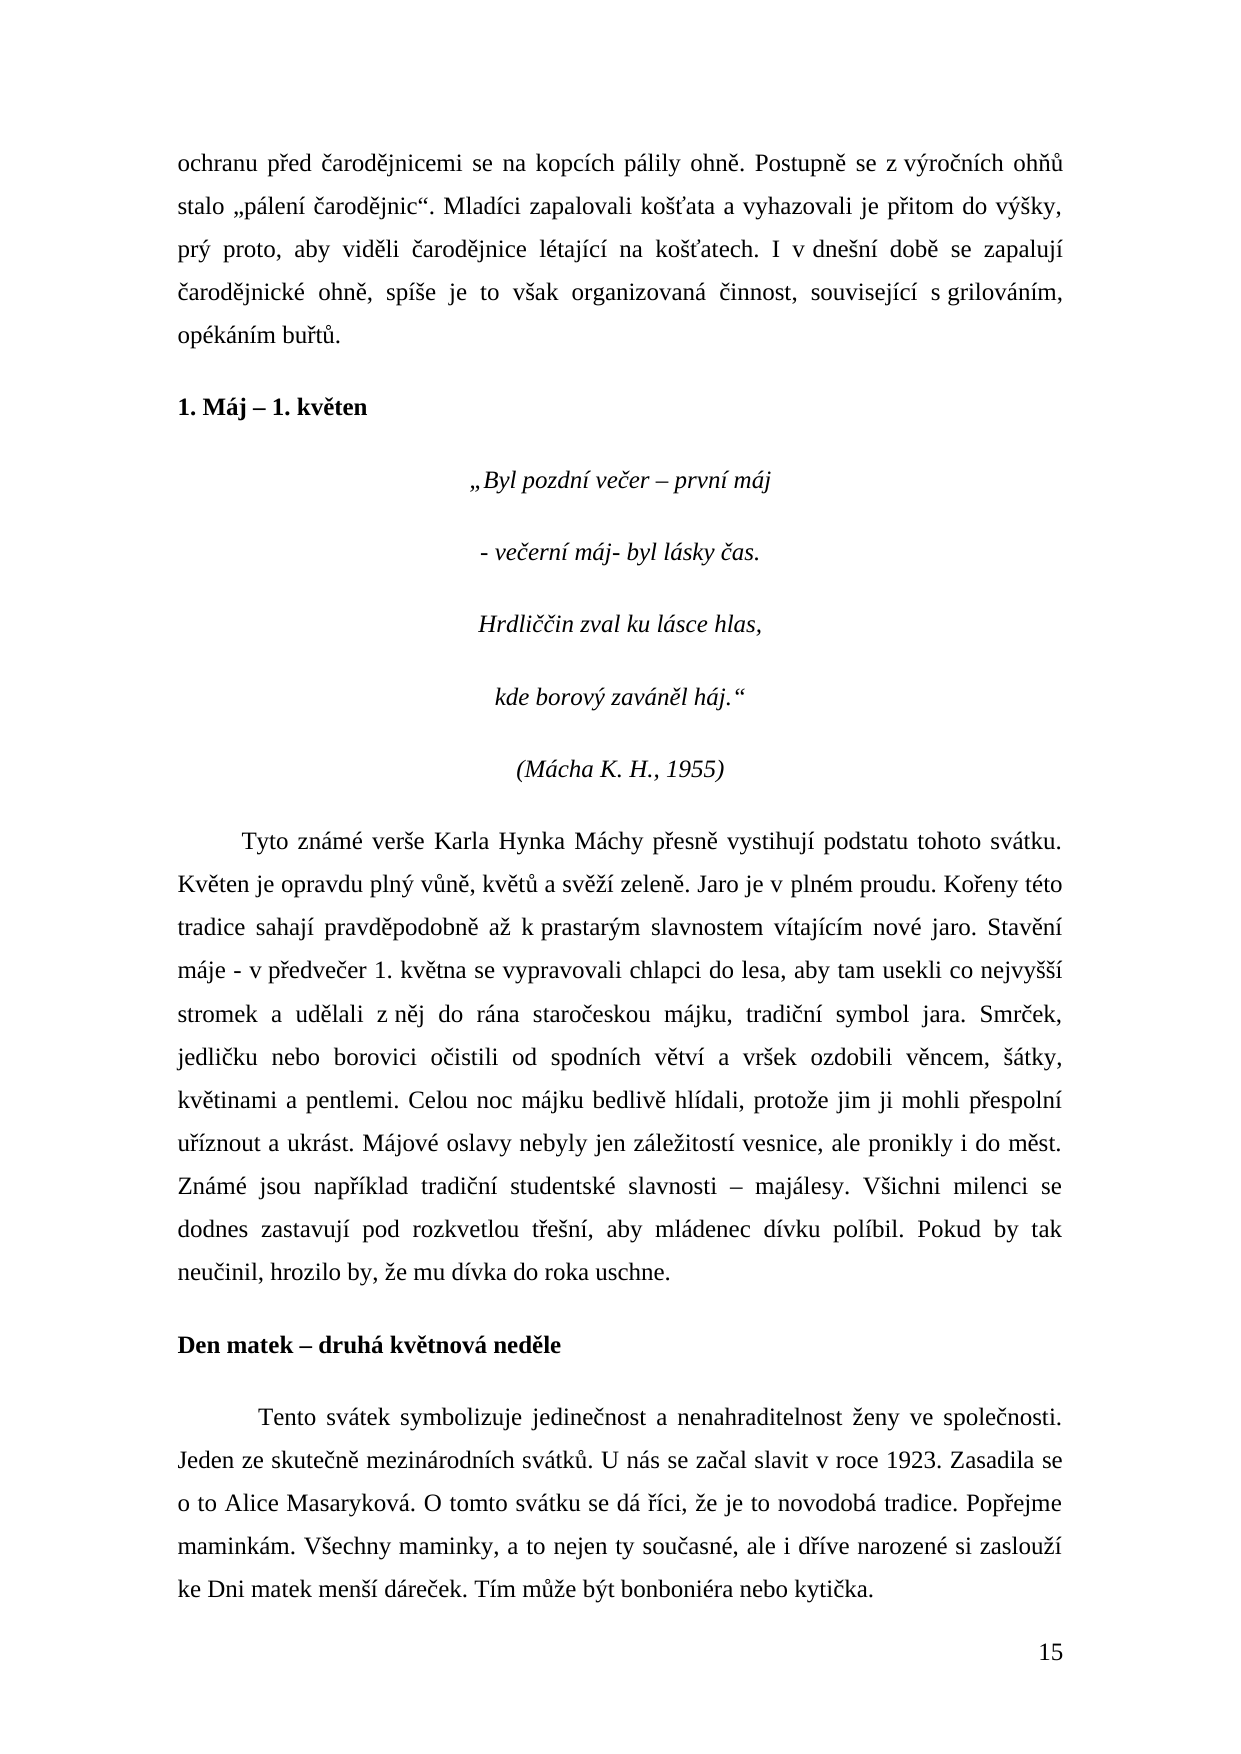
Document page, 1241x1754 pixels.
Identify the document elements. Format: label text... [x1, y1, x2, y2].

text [177, 148, 1063, 349]
text (Mácha K. H., 1955) [177, 754, 1063, 783]
text - večerní máj- byl lásky čas. [177, 537, 1063, 566]
text Den matek – druhá květnová neděle [177, 1330, 1063, 1358]
text kde borový zaváněl háj.“ [177, 682, 1063, 710]
text „Byl pozdní večer – první máj [177, 465, 1063, 493]
text Tento svátek symbolizuje jedinečnost a nenahraditelnost ženy ve společnosti. Jeden ze skutečně mezinárodních svátků. U nás se začal slavit v roce 1923. Zasadila se o to Alice Masaryková. O tomto svátku se dá říci, že je to novodobá tradice. Popřejme maminkám. Všechny maminky, a to nejen ty současné, ale i dříve narozené si zaslouží ke Dni matek menší dáreček. Tím může být bonboniéra nebo kytička. [177, 1402, 1063, 1603]
text 1. Máj – 1. květen [177, 392, 1063, 421]
text Tyto známé verše Karla Hynka Máchy přesně vystihují podstatu tohoto svátku. Květen je opravdu plný vůně, květů a svěží zeleně. Jaro je v plném proudu. Kořeny této tradice sahají pravděpodobně až k prastarým slavnostem vítajícím nové jaro. Stavění máje - v předvečer 1. května se vypravovali chlapci do lesa, aby tam usekli co nejvyšší stromek a udělali z něj do rána staročeskou májku, tradiční symbol jara. Smrček, jedličku nebo borovici očistili od spodních větví a vršek ozdobili věncem, šátky, květinami a pentlemi. Celou noc májku bedlivě hlídali, protože jim ji mohli přespolní uříznout a ukrást. Májové oslavy nebyly jen záležitostí vesnice, ale pronikly i do měst. Známé jsou například tradiční studentské slavnosti – majálesy. Všichni milenci se dodnes zastavují pod rozkvetlou třešní, aby mládenec dívku políbil. Pokud by tak neučinil, hrozilo by, že mu dívka do roka uschne. [177, 826, 1063, 1286]
text Hrdliččin zval ku lásce hlas, [177, 609, 1063, 638]
